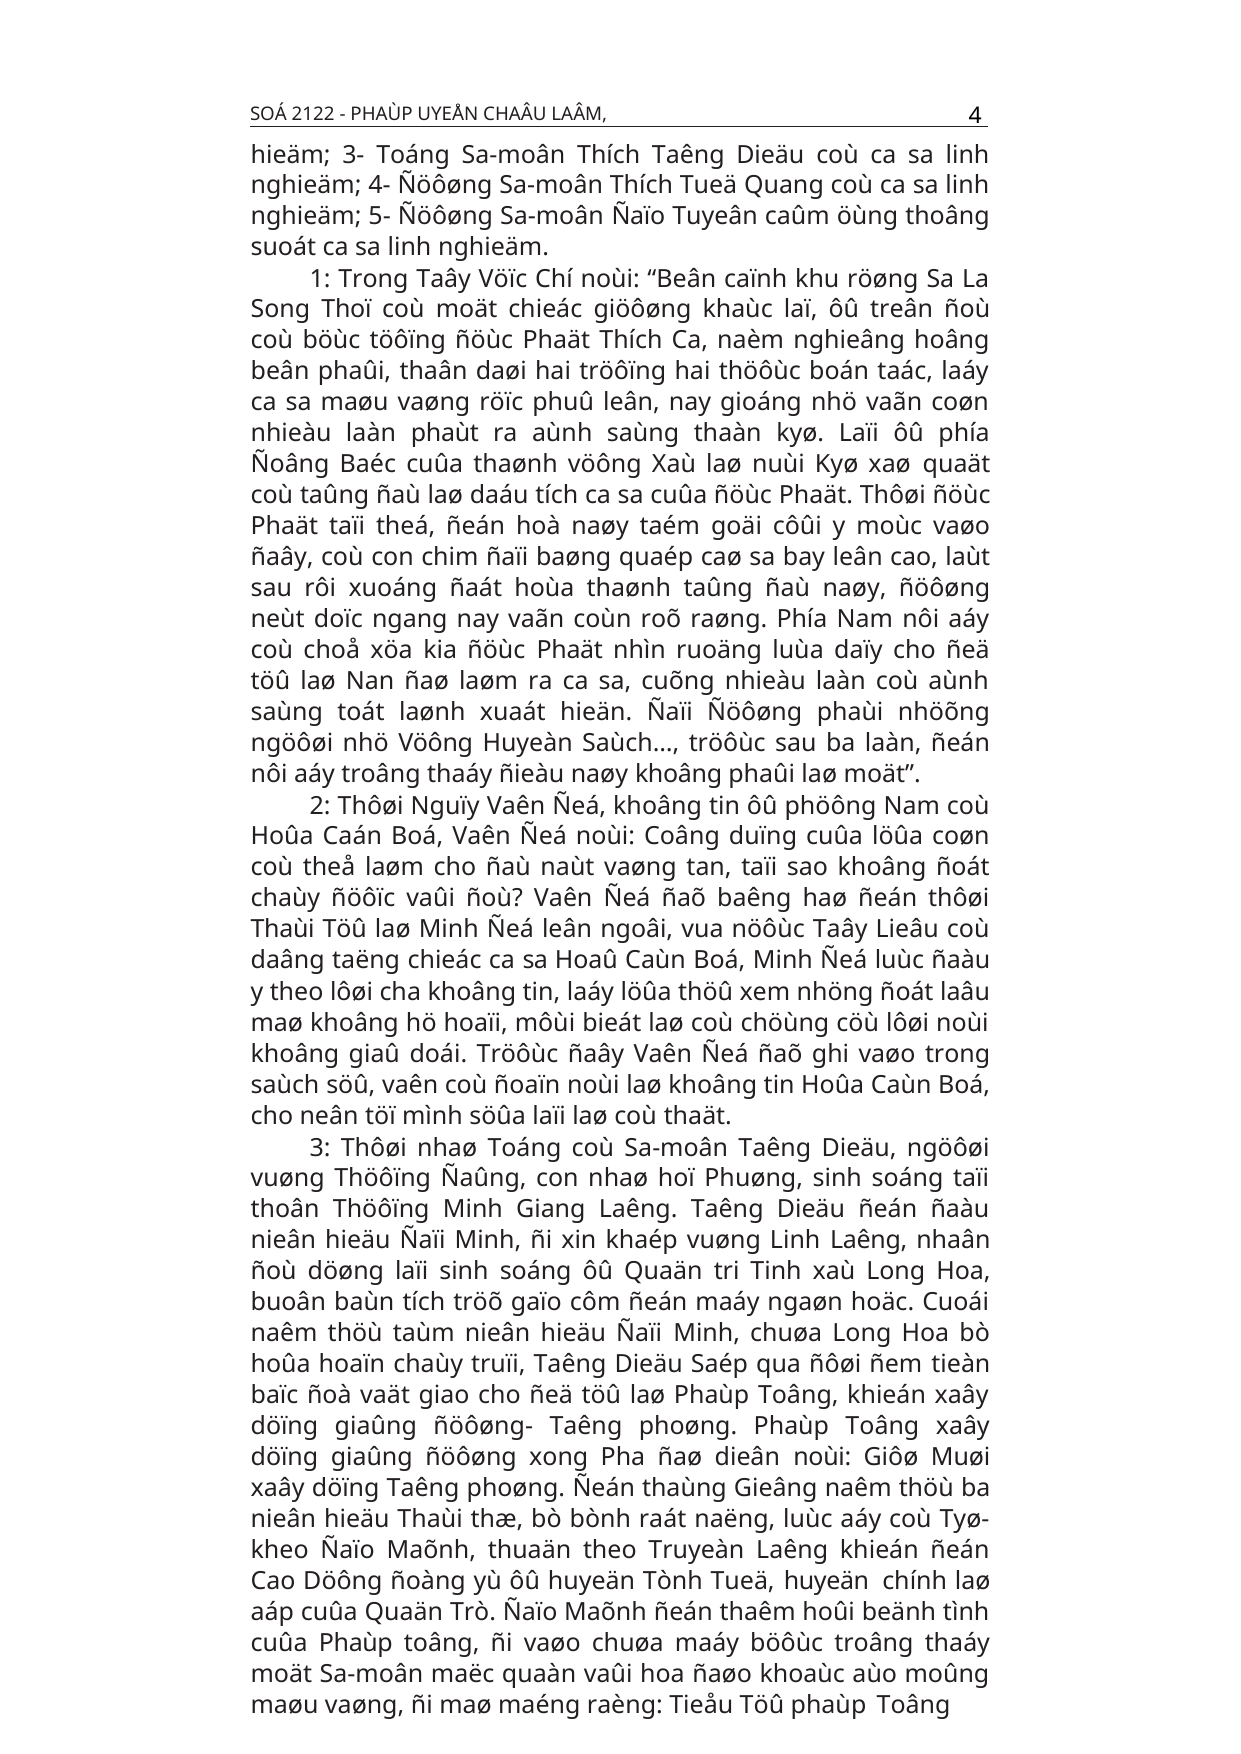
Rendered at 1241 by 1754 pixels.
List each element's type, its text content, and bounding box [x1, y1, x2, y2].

text 3: Thôøi nhaø Toáng coù Sa-moân Taêng Dieäu, ngöôøi vuøng Thöôïng Ñaûng, con nhaø hoï Phuøng, sinh soáng taïi thoân Thöôïng Minh Giang Laêng. Taêng Dieäu ñeán ñaàu nieân hieäu Ñaïi Minh, ñi xin khaép vuøng Linh Laêng, nhaân ñoù döøng laïi sinh soáng ôû Quaän tri Tinh xaù Long Hoa, buoân baùn tích tröõ gaïo côm ñeán maáy ngaøn hoäc. Cuoái naêm thöù taùm nieân hieäu Ñaïi Minh, chuøa Long Hoa bò hoûa hoaïn chaùy truïi, Taêng Dieäu Saép qua ñôøi ñem tieàn baïc ñoà vaät giao cho ñeä töû laø Phaùp Toâng, khieán xaây döïng giaûng ñöôøng- Taêng phoøng. Phaùp Toâng xaây döïng giaûng ñöôøng xong Pha ñaø dieân noùi: Giôø Muøi xaây döïng Taêng phoøng. Ñeán thaùng Gieâng naêm thöù ba nieân hieäu Thaùi thæ, bò bònh raát naëng, luùc aáy coù Tyø-kheo Ñaïo Maõnh, thuaän theo Truyeàn Laêng khieán ñeán Cao Döông ñoàng yù ôû huyeän Tònh Tueä, huyeän chính laø aáp cuûa Quaän Trò. Ñaïo Maõnh ñeán thaêm hoûi beänh tình cuûa Phaùp toâng, ñi vaøo chuøa maáy böôùc troâng thaáy moät Sa-moân maëc quaàn vaûi hoa ñaøo khoaùc aùo moûng maøu vaøng, ñi maø maéng raèng: Tieåu Töû phaùp Toâng [250, 1131, 990, 1721]
text 1: Trong Taây Vöïc Chí noùi: “Beân caïnh khu röøng Sa La Song Thoï coù moät chieác giöôøng khaùc laï, ôû treân ñoù coù böùc töôïng ñöùc Phaät Thích Ca, naèm nghieâng hoâng beân phaûi, thaân daøi hai tröôïng hai thöôùc boán taác, laáy ca sa maøu vaøng röïc phuû leân, nay gioáng nhö vaãn coøn nhieàu laàn phaùt ra aùnh saùng thaàn kyø. Laïi ôû phía Ñoâng Baéc cuûa thaønh vöông Xaù laø nuùi Kyø xaø quaät coù taûng ñaù laø daáu tích ca sa cuûa ñöùc Phaät. Thôøi ñöùc Phaät taïi theá, ñeán hoà naøy taém goäi côûi y moùc vaøo ñaây, coù con chim ñaïi baøng quaép caø sa bay leân cao, laùt sau rôi xuoáng ñaát hoùa thaønh taûng ñaù naøy, ñöôøng neùt doïc ngang nay vaãn coùn roõ raøng. Phía Nam nôi aáy coù choå xöa kia ñöùc Phaät nhìn ruoäng luùa daïy cho ñeä töû laø Nan ñaø laøm ra ca sa, cuõng nhieàu laàn coù aùnh saùng toát laønh xuaát hieän. Ñaïi Ñöôøng phaùi nhöõng ngöôøi nhö Vöông Huyeàn Saùch…, tröôùc sau ba laàn, ñeán nôi aáy troâng thaáy ñieàu naøy khoâng phaûi laø moät”. [250, 262, 990, 790]
text 2: Thôøi Nguïy Vaên Ñeá, khoâng tin ôû phöông Nam coù Hoûa Caán Boá, Vaên Ñeá noùi: Coâng duïng cuûa löûa coøn coù theå laøm cho ñaù naùt vaøng tan, taïi sao khoâng ñoát chaùy ñöôïc vaûi ñoù? Vaên Ñeá ñaõ baêng haø ñeán thôøi Thaùi Töû laø Minh Ñeá leân ngoâi, vua nöôùc Taây Lieâu coù daâng taëng chieác ca sa Hoaû Caùn Boá, Minh Ñeá luùc ñaàu y theo lôøi cha khoâng tin, laáy löûa thöû xem nhöng ñoát laâu maø khoâng hö hoaïi, môùi bieát laø coù chöùng cöù lôøi noùi khoâng giaû doái. Tröôùc ñaây Vaên Ñeá ñaõ ghi vaøo trong saùch söû, vaên coù ñoaïn noùi laø khoâng tin Hoûa Caùn Boá, cho neân töï mình söûa laïi laø coù thaät. [250, 790, 990, 1131]
text hieäm; 3- Toáng Sa-moân Thích Taêng Dieäu coù ca sa linh nghieäm; 4- Ñöôøng Sa-moân Thích Tueä Quang coù ca sa linh nghieäm; 5- Ñöôøng Sa-moân Ñaïo Tuyeân caûm öùng thoâng suoát ca sa linh nghieäm. [250, 138, 990, 262]
